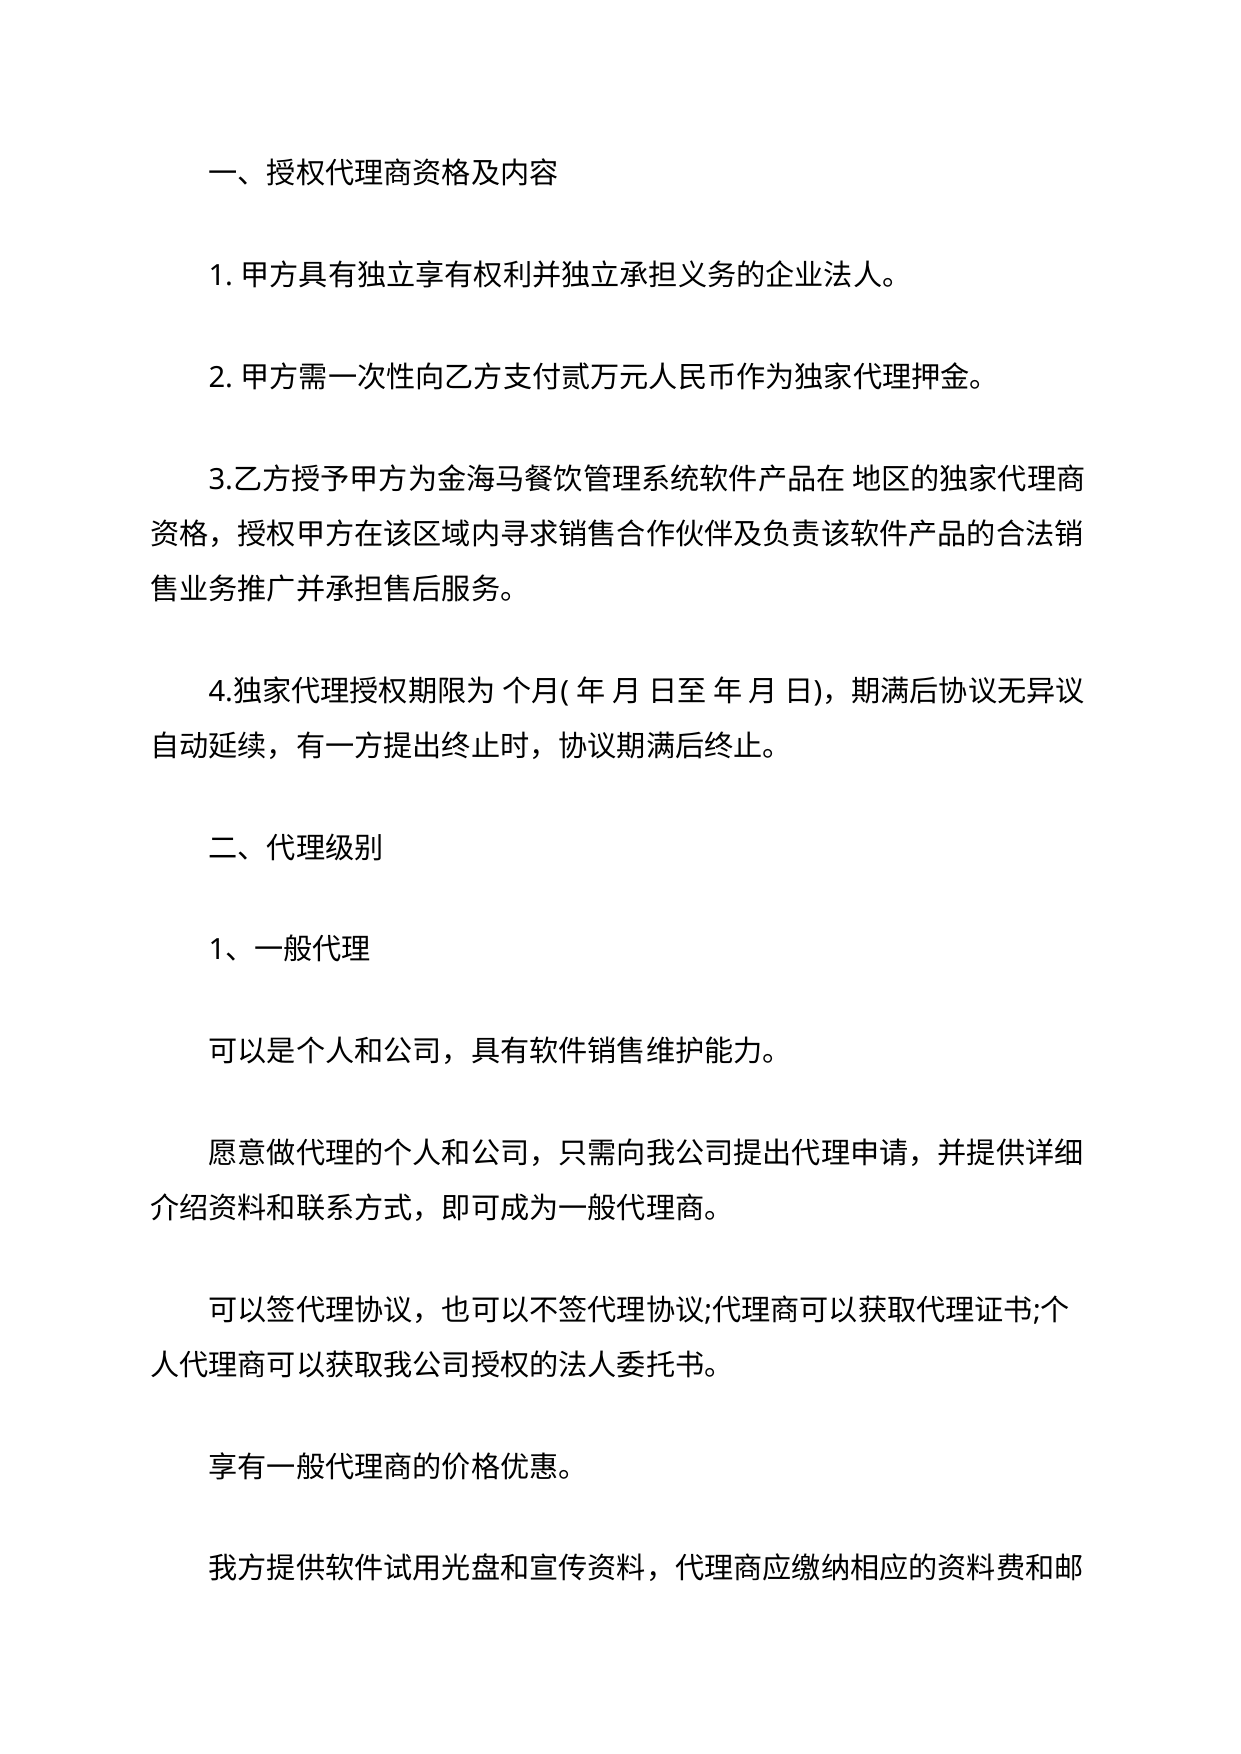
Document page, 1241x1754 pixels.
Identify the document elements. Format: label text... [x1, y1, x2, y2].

text 1. 甲方具有独立享有权利并独立承担义务的企业法人。 [150, 252, 1090, 294]
text 可以是个人和公司，具有软件销售维护能力。 [150, 1028, 1090, 1070]
text 愿意做代理的个人和公司，只需向我公司提出代理申请，并提供详细介绍资料和联系方式，即可成为一般代理商。 [150, 1130, 1090, 1227]
text 享有一般代理商的价格优惠。 [150, 1443, 1090, 1485]
text 可以签代理协议，也可以不签代理协议;代理商可以获取代理证书;个人代理商可以获取我公司授权的法人委托书。 [150, 1286, 1090, 1384]
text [150, 1545, 1090, 1587]
text 2. 甲方需一次性向乙方支付贰万元人民币作为独家代理押金。 [150, 354, 1090, 396]
text 4.独家代理授权期限为 个月( 年 月 日至 年 月 日)，期满后协议无异议自动延续，有一方提出终止时，协议期满后终止。 [150, 667, 1090, 765]
text 二、代理级别 [150, 824, 1090, 866]
text 一、授权代理商资格及内容 [150, 150, 1090, 192]
text 1、一般代理 [150, 926, 1090, 968]
text 3.乙方授予甲方为金海马餐饮管理系统软件产品在 地区的独家代理商资格，授权甲方在该区域内寻求销售合作伙伴及负责该软件产品的合法销售业务推广并承担售后服务。 [150, 456, 1090, 608]
